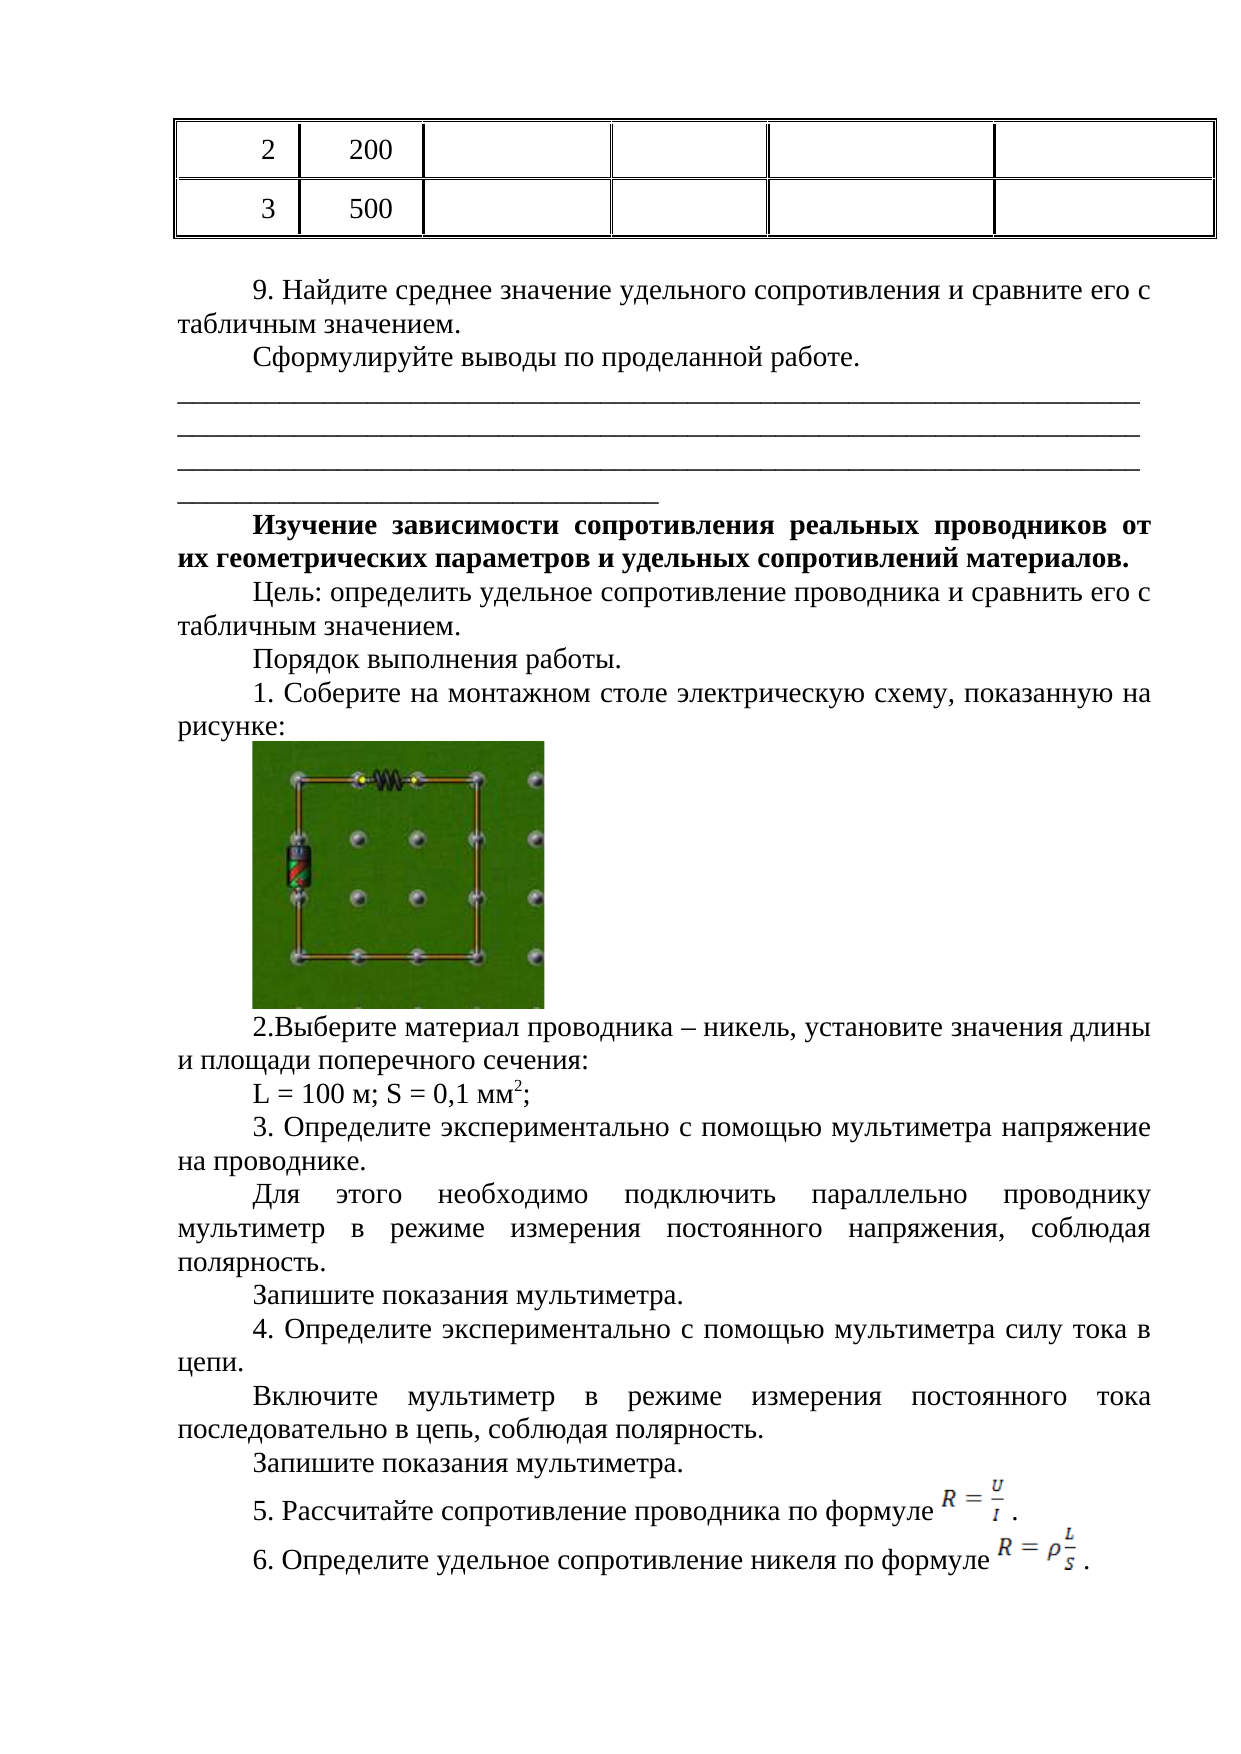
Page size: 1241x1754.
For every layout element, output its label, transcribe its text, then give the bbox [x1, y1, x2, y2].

table_cell [423, 180, 612, 235]
text Цель: определить удельное сопротивление проводника и сравнить его с табличным значением. [177, 574, 1152, 641]
text _______________________________________________________________________________________________________________________________________________________________________________________________________________________________________ [177, 373, 1152, 507]
table_cell [612, 120, 768, 177]
text 2.Выберите материал проводника – никель, установите значения длины и площади поперечного сечения: [177, 1009, 1152, 1076]
text Запишите показания мультиметра. [177, 1277, 1152, 1311]
text 5. Рассчитайте сопротивление проводника по формуле . [177, 1478, 1152, 1527]
text 3. Определите экспериментально с помощью мультиметра напряжение на проводнике. [177, 1109, 1152, 1177]
text 1. Соберите на монтажном столе электрическую схему, показанную на рисунке: [177, 675, 1152, 742]
text Изучение зависимости сопротивления реальных проводников от их геометрических параметров и удельных сопротивлений материалов. [177, 507, 1152, 574]
table_cell 200 [299, 120, 423, 177]
text Запишите показания мультиметра. [177, 1445, 1152, 1478]
table_cell [423, 122, 612, 177]
table_cell 3 [175, 177, 299, 235]
picture [997, 1527, 1076, 1570]
text Включите мультиметр в режиме измерения постоянного тока последовательно в цепь, соблюдая полярность. [177, 1378, 1152, 1445]
text Для этого необходимо подключить параллельно проводнику мультиметр в режиме измерения постоянного напряжения, соблюдая полярность. [177, 1177, 1152, 1277]
table_cell [768, 180, 994, 235]
table_cell [994, 177, 1215, 235]
table_cell [768, 120, 994, 177]
picture [941, 1478, 1004, 1521]
text L = 100 м; S = 0,1 мм2; [177, 1076, 1152, 1109]
text Порядок выполнения работы. [177, 641, 1152, 675]
picture [252, 741, 545, 1009]
text 6. Определите удельное сопротивление никеля по формуле . [177, 1527, 1152, 1575]
table_cell 500 [299, 180, 423, 235]
table_cell [994, 122, 1213, 177]
text 9. Найдите среднее значение удельного сопротивления и сравните его с табличным значением. [177, 272, 1152, 339]
text Сформулируйте выводы по проделанной работе. [177, 339, 1152, 373]
table_cell 2 [177, 122, 299, 177]
table_cell [612, 177, 768, 235]
text 4. Определите экспериментально с помощью мультиметра силу тока в цепи. [177, 1311, 1152, 1378]
